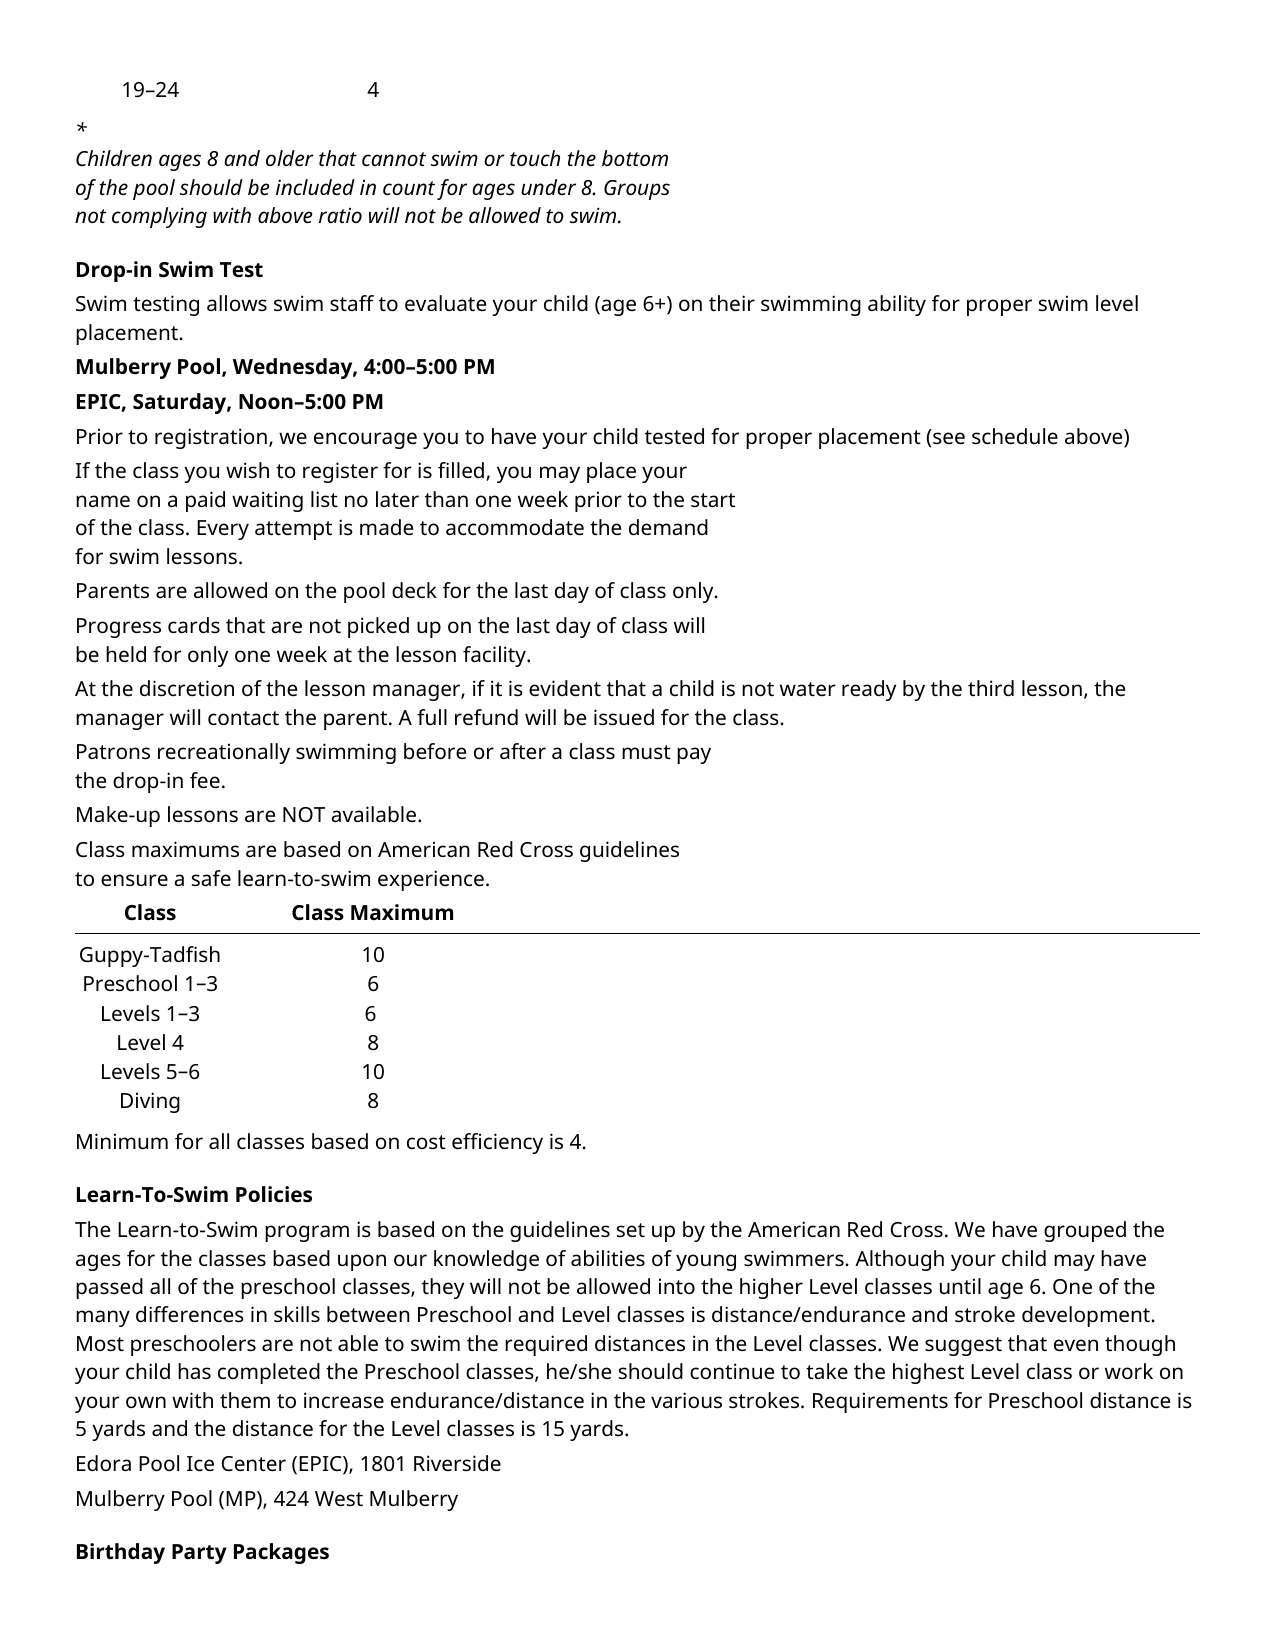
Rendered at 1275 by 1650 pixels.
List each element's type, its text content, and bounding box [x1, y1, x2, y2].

text At the discretion of the lesson manager, if it is evident that a child is not water ready by the third lesson, the manager will contact the parent. A full refund will be issued for the class. [75, 674, 1200, 731]
text Learn-To-Swim Policies [75, 1181, 1200, 1209]
text Minimum for all classes based on cost efficiency is 4. [75, 1127, 1200, 1156]
text Mulberry Pool (MP), 424 West Mulberry [75, 1484, 1200, 1512]
text Patrons recreationally swimming before or after a class must pay the drop-in fee. [75, 737, 1200, 794]
text Parents are allowed on the pool deck for the last day of class only. [75, 577, 1200, 605]
text Swim testing allows swim staff to evaluate your child (age 6+) on their swimming ability for proper swim level placement. [75, 289, 1200, 346]
text Progress cards that are not picked up on the last day of class will be held for only one week at the lesson facility. [75, 611, 1200, 668]
text The Learn-to-Swim program is based on the guidelines set up by the American Red Cross. We have grouped the ages for the classes based upon our knowledge of abilities of young swimmers. Although your child may have passed all of the preschool classes, they will not be allowed into the higher Level classes until age 6. One of the many differences in skills between Preschool and Level classes is distance/endurance and stroke development. Most preschoolers are not able to swim the required distances in the Level classes. We suggest that even though your child has completed the Preschool classes, he/she should continue to take the highest Level class or work on your own with them to increase endurance/distance in the various strokes. Requirements for Preschool distance is 5 yards and the distance for the Level classes is 15 yards. [75, 1215, 1200, 1443]
text Mulberry Pool, Wednesday, 4:00–5:00 PM [75, 352, 1200, 381]
text Edora Pool Ice Center (EPIC), 1801 Riverside [75, 1449, 1200, 1477]
text * Children ages 8 and older that cannot swim or touch the bottom of the pool should be included in count for ages under 8. Groups not complying with above ratio will not be allowed to swim. [75, 116, 1200, 230]
text Guppy-Tadfish 10 Preschool 1–3 6 Levels 1–3 6 Level 4 8 Levels 5–6 10 Diving 8 [75, 940, 1200, 1114]
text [75, 75, 1200, 103]
text Drop-in Swim Test [75, 255, 1200, 283]
text Class Class Maximum [75, 898, 1200, 933]
text EPIC, Saturday, Noon–5:00 PM [75, 387, 1200, 416]
text Birthday Party Packages [75, 1537, 1200, 1566]
text Make-up lessons are NOT available. [75, 801, 1200, 829]
text Prior to registration, we encourage you to have your child tested for proper placement (see schedule above) [75, 422, 1200, 450]
text If the class you wish to register for is filled, you may place your name on a paid waiting list no later than one week prior to the start of the class. Every attempt is made to accommodate the demand for swim lessons. [75, 457, 1200, 570]
text Class maximums are based on American Red Cross guidelines to ensure a safe learn-to-swim experience. [75, 835, 1200, 892]
